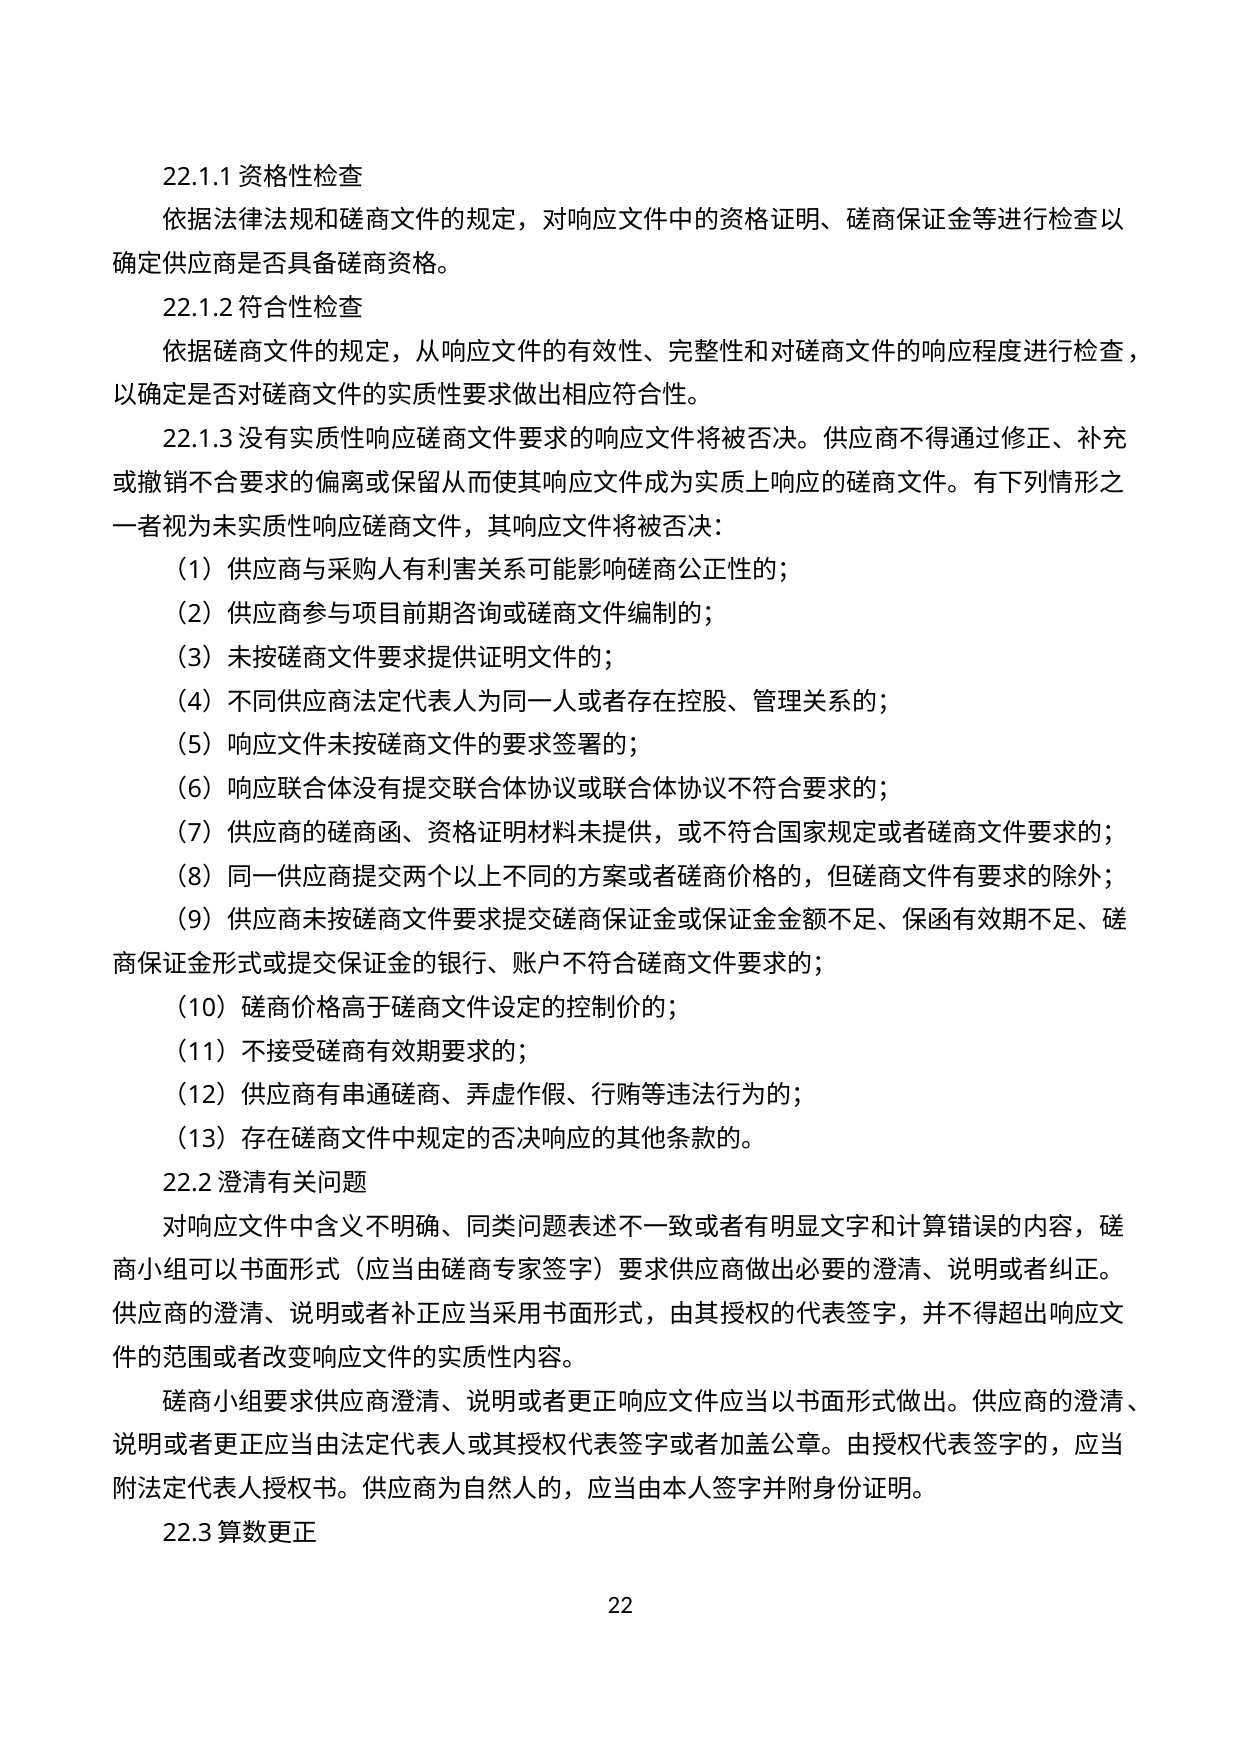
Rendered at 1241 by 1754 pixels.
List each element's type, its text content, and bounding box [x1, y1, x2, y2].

text 22.1.3没有实质性响应磋商文件要求的响应文件将被否决。供应商不得通过修正、补充或撤销不合要求的偏离或保留从而使其响应文件成为实质上响应的磋商文件。有下列情形之一者视为未实质性响应磋商文件，其响应文件将被否决： [112, 412, 1128, 544]
text （13）存在磋商文件中规定的否决响应的其他条款的。 [112, 1112, 1128, 1156]
text （10）磋商价格高于磋商文件设定的控制价的； [112, 981, 1128, 1025]
text （7）供应商的磋商函、资格证明材料未提供，或不符合国家规定或者磋商文件要求的； [112, 806, 1128, 850]
text 依据磋商文件的规定，从响应文件的有效性、完整性和对磋商文件的响应程度进行检查，以确定是否对磋商文件的实质性要求做出相应符合性。 [112, 325, 1128, 412]
text （2）供应商参与项目前期咨询或磋商文件编制的； [112, 587, 1128, 631]
text （5）响应文件未按磋商文件的要求签署的； [112, 719, 1128, 762]
text 对响应文件中含义不明确、同类问题表述不一致或者有明显文字和计算错误的内容，磋商小组可以书面形式（应当由磋商专家签字）要求供应商做出必要的澄清、说明或者纠正。供应商的澄清、说明或者补正应当采用书面形式，由其授权的代表签字，并不得超出响应文件的范围或者改变响应文件的实质性内容。 [112, 1200, 1128, 1375]
text （3）未按磋商文件要求提供证明文件的； [112, 631, 1128, 675]
text 22.2澄清有关问题 [112, 1156, 1128, 1200]
text 22.1.1资格性检查 [112, 150, 1128, 194]
text （6）响应联合体没有提交联合体协议或联合体协议不符合要求的； [112, 762, 1128, 806]
text （12）供应商有串通磋商、弄虚作假、行贿等违法行为的； [112, 1069, 1128, 1112]
text 22.3算数更正 [112, 1506, 1128, 1550]
text （8）同一供应商提交两个以上不同的方案或者磋商价格的，但磋商文件有要求的除外； [112, 850, 1128, 894]
text （4）不同供应商法定代表人为同一人或者存在控股、管理关系的； [112, 675, 1128, 719]
text （1）供应商与采购人有利害关系可能影响磋商公正性的； [112, 544, 1128, 587]
text 依据法律法规和磋商文件的规定，对响应文件中的资格证明、磋商保证金等进行检查以确定供应商是否具备磋商资格。 [112, 194, 1128, 281]
text 22.1.2符合性检查 [112, 281, 1128, 325]
text （11）不接受磋商有效期要求的； [112, 1025, 1128, 1069]
text （9）供应商未按磋商文件要求提交磋商保证金或保证金金额不足、保函有效期不足、磋商保证金形式或提交保证金的银行、账户不符合磋商文件要求的； [112, 894, 1128, 981]
text 磋商小组要求供应商澄清、说明或者更正响应文件应当以书面形式做出。供应商的澄清、说明或者更正应当由法定代表人或其授权代表签字或者加盖公章。由授权代表签字的，应当附法定代表人授权书。供应商为自然人的，应当由本人签字并附身份证明。 [112, 1375, 1128, 1506]
